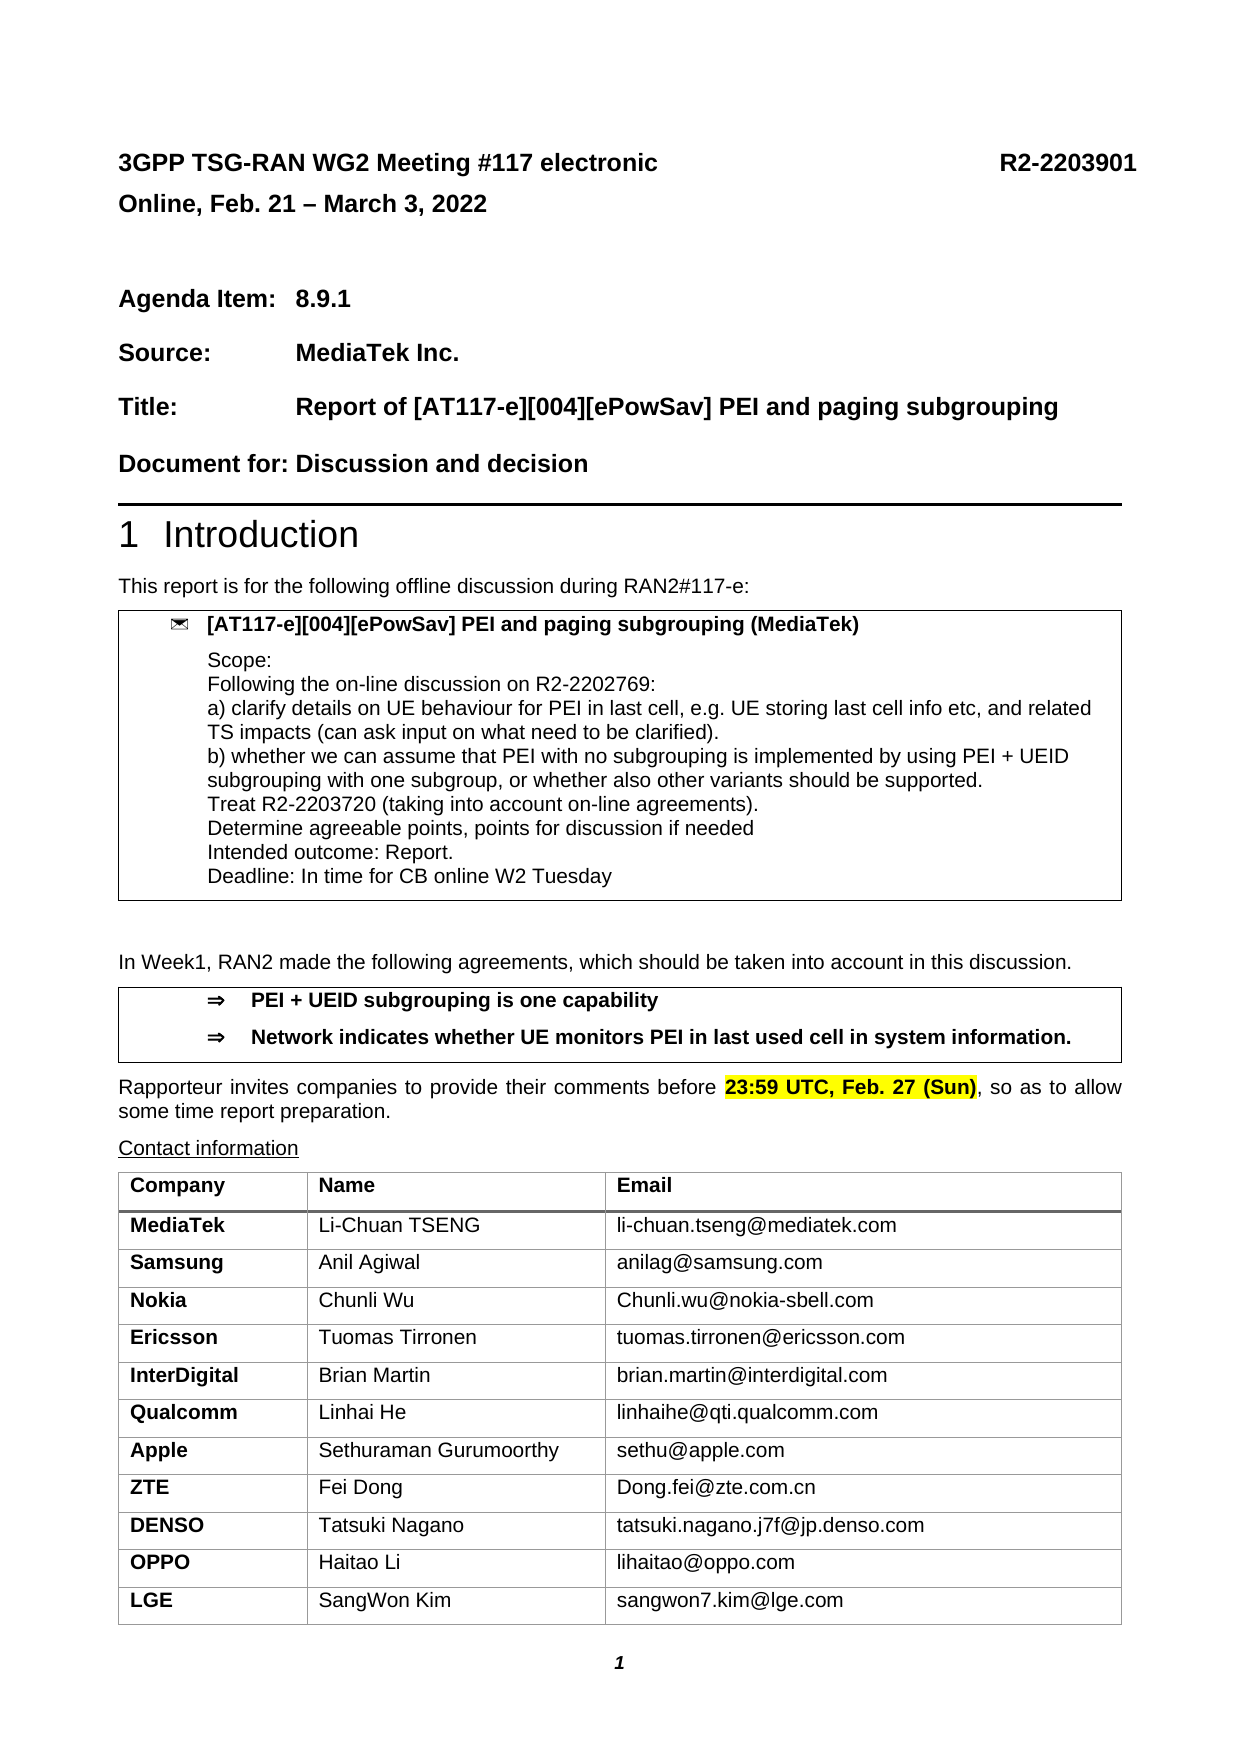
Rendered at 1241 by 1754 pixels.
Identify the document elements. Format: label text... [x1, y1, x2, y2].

table_cell Qualcomm [119, 1400, 307, 1437]
text Source: MediaTek Inc. [118, 338, 1122, 366]
text Rapporteur invites companies to provide their comments before 23:59 UTC, Feb. 27 (Sun), so as to allow some time report preparation. [118, 1075, 1122, 1123]
table_cell MediaTek [119, 1213, 307, 1249]
table_header Email [606, 1173, 1121, 1209]
table_cell Brian Martin [308, 1363, 605, 1399]
table_cell tuomas.tirronen@ericsson.com [606, 1325, 1121, 1362]
table_cell Sethuraman Gurumoorthy [308, 1438, 605, 1474]
table_cell Ericsson [119, 1325, 307, 1362]
table_header [AT117-e][004][ePowSav] PEI and paging subgrouping (MediaTek) Scope: Following the on-line discussion on R2-2202769: a) clarify details on UE behaviour for PEI in last cell, e.g. UE storing last cell info etc, and related TS impacts (can ask input on what need to be clarified). b) whether we can assume that PEI with no subgrouping is implemented by using PEI + UEID subgrouping with one subgroup, or whether also other variants should be supported. Treat R2-2203720 (taking into account on-line agreements). Determine agreeable points, points for discussion if needed Intended outcome: Report. Deadline: In time for CB online W2 Tuesday [119, 611, 1121, 900]
table_cell Chunli.wu@nokia-sbell.com [606, 1288, 1121, 1324]
table_cell OPPO [119, 1550, 307, 1587]
text Document for: Discussion and decision [118, 449, 1122, 478]
table_cell Chunli Wu [308, 1288, 605, 1324]
table_cell Fei Dong [308, 1475, 605, 1512]
table_cell anilag@samsung.com [606, 1250, 1121, 1287]
table_cell brian.martin@interdigital.com [606, 1363, 1121, 1399]
table_cell Linhai He [308, 1400, 605, 1437]
table_cell Tatsuki Nagano [308, 1513, 605, 1549]
table_cell LGE [119, 1588, 307, 1624]
subtitle Introduction [118, 506, 1122, 555]
table_header PEI + UEID subgrouping is one capability Network indicates whether UE monitors PEI in last used cell in system information. [119, 988, 1121, 1062]
text Agenda Item: 8.9.1 [118, 284, 1122, 313]
text Online, Feb. 21 – March 3, 2022 [118, 189, 1128, 218]
table_cell Apple [119, 1438, 307, 1474]
text This report is for the following offline discussion during RAN2#117-e: [118, 574, 1122, 598]
text Contact information [118, 1136, 1122, 1159]
table_cell tatsuki.nagano.j7f@jp.denso.com [606, 1513, 1121, 1549]
table_header Company [119, 1173, 307, 1209]
text In Week1, RAN2 made the following agreements, which should be taken into account in this discussion. [118, 950, 1122, 974]
table_cell sangwon7.kim@lge.com [606, 1588, 1121, 1624]
table_cell sethu@apple.com [606, 1438, 1121, 1474]
table_cell InterDigital [119, 1363, 307, 1399]
table_cell Dong.fei@zte.com.cn [606, 1475, 1121, 1512]
table_cell Li-Chuan TSENG [308, 1213, 605, 1249]
table_cell linhaihe@qti.qualcomm.com [606, 1400, 1121, 1437]
table_cell Nokia [119, 1288, 307, 1324]
table_cell li-chuan.tseng@mediatek.com [606, 1213, 1121, 1249]
table_cell DENSO [119, 1513, 307, 1549]
table_cell Samsung [119, 1250, 307, 1287]
table_cell ZTE [119, 1475, 307, 1512]
table_cell SangWon Kim [308, 1588, 605, 1624]
table_cell Anil Agiwal [308, 1250, 605, 1287]
text 3GPP TSG-RAN WG2 Meeting #117 electronic R2-2203901 [118, 148, 1128, 176]
table_cell Tuomas Tirronen [308, 1325, 605, 1362]
table_cell Haitao Li [308, 1550, 605, 1587]
text Title: Report of [AT117-e][004][ePowSav] PEI and paging subgrouping [118, 391, 1122, 420]
table_cell lihaitao@oppo.com [606, 1550, 1121, 1587]
table_header Name [308, 1173, 605, 1209]
